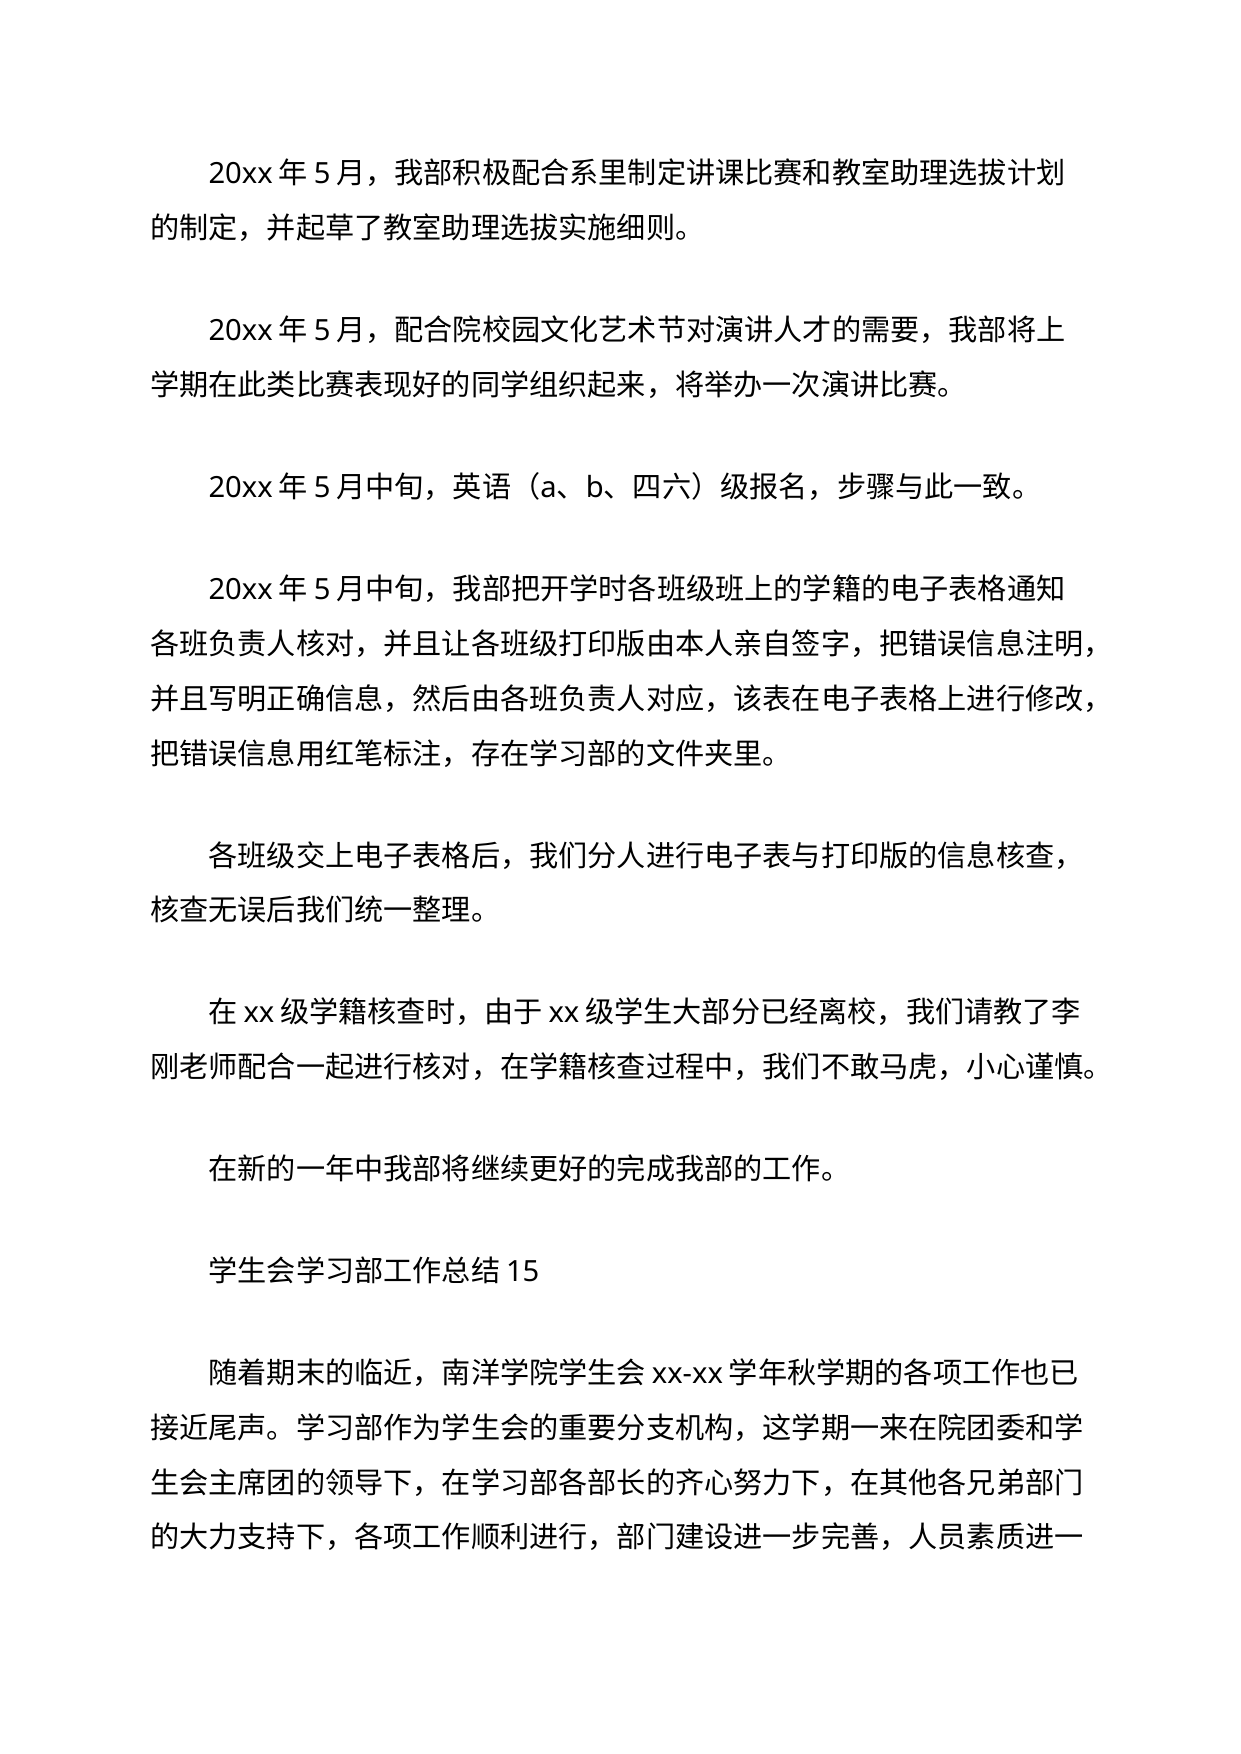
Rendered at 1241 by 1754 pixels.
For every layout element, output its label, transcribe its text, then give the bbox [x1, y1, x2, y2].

text 20xx年5月中旬，英语（a、b、四六）级报名，步骤与此一致。 [150, 463, 1090, 506]
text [150, 1349, 1090, 1556]
text 在xx级学籍核查时，由于xx级学生大部分已经离校，我们请教了李刚老师配合一起进行核对，在学籍核查过程中，我们不敢马虎，小心谨慎。 [150, 989, 1090, 1086]
text 各班级交上电子表格后，我们分人进行电子表与打印版的信息核查，核查无误后我们统一整理。 [150, 832, 1090, 929]
text 在新的一年中我部将继续更好的完成我部的工作。 [150, 1146, 1090, 1188]
text 学生会学习部工作总结15 [150, 1247, 1090, 1290]
text 20xx年5月，配合院校园文化艺术节对演讲人才的需要，我部将上学期在此类比赛表现好的同学组织起来，将举办一次演讲比赛。 [150, 307, 1090, 404]
text 20xx年5月，我部积极配合系里制定讲课比赛和教室助理选拔计划的制定，并起草了教室助理选拔实施细则。 [150, 150, 1090, 247]
text 20xx年5月中旬，我部把开学时各班级班上的学籍的电子表格通知各班负责人核对，并且让各班级打印版由本人亲自签字，把错误信息注明，并且写明正确信息，然后由各班负责人对应，该表在电子表格上进行修改，把错误信息用红笔标注，存在学习部的文件夹里。 [150, 566, 1090, 773]
